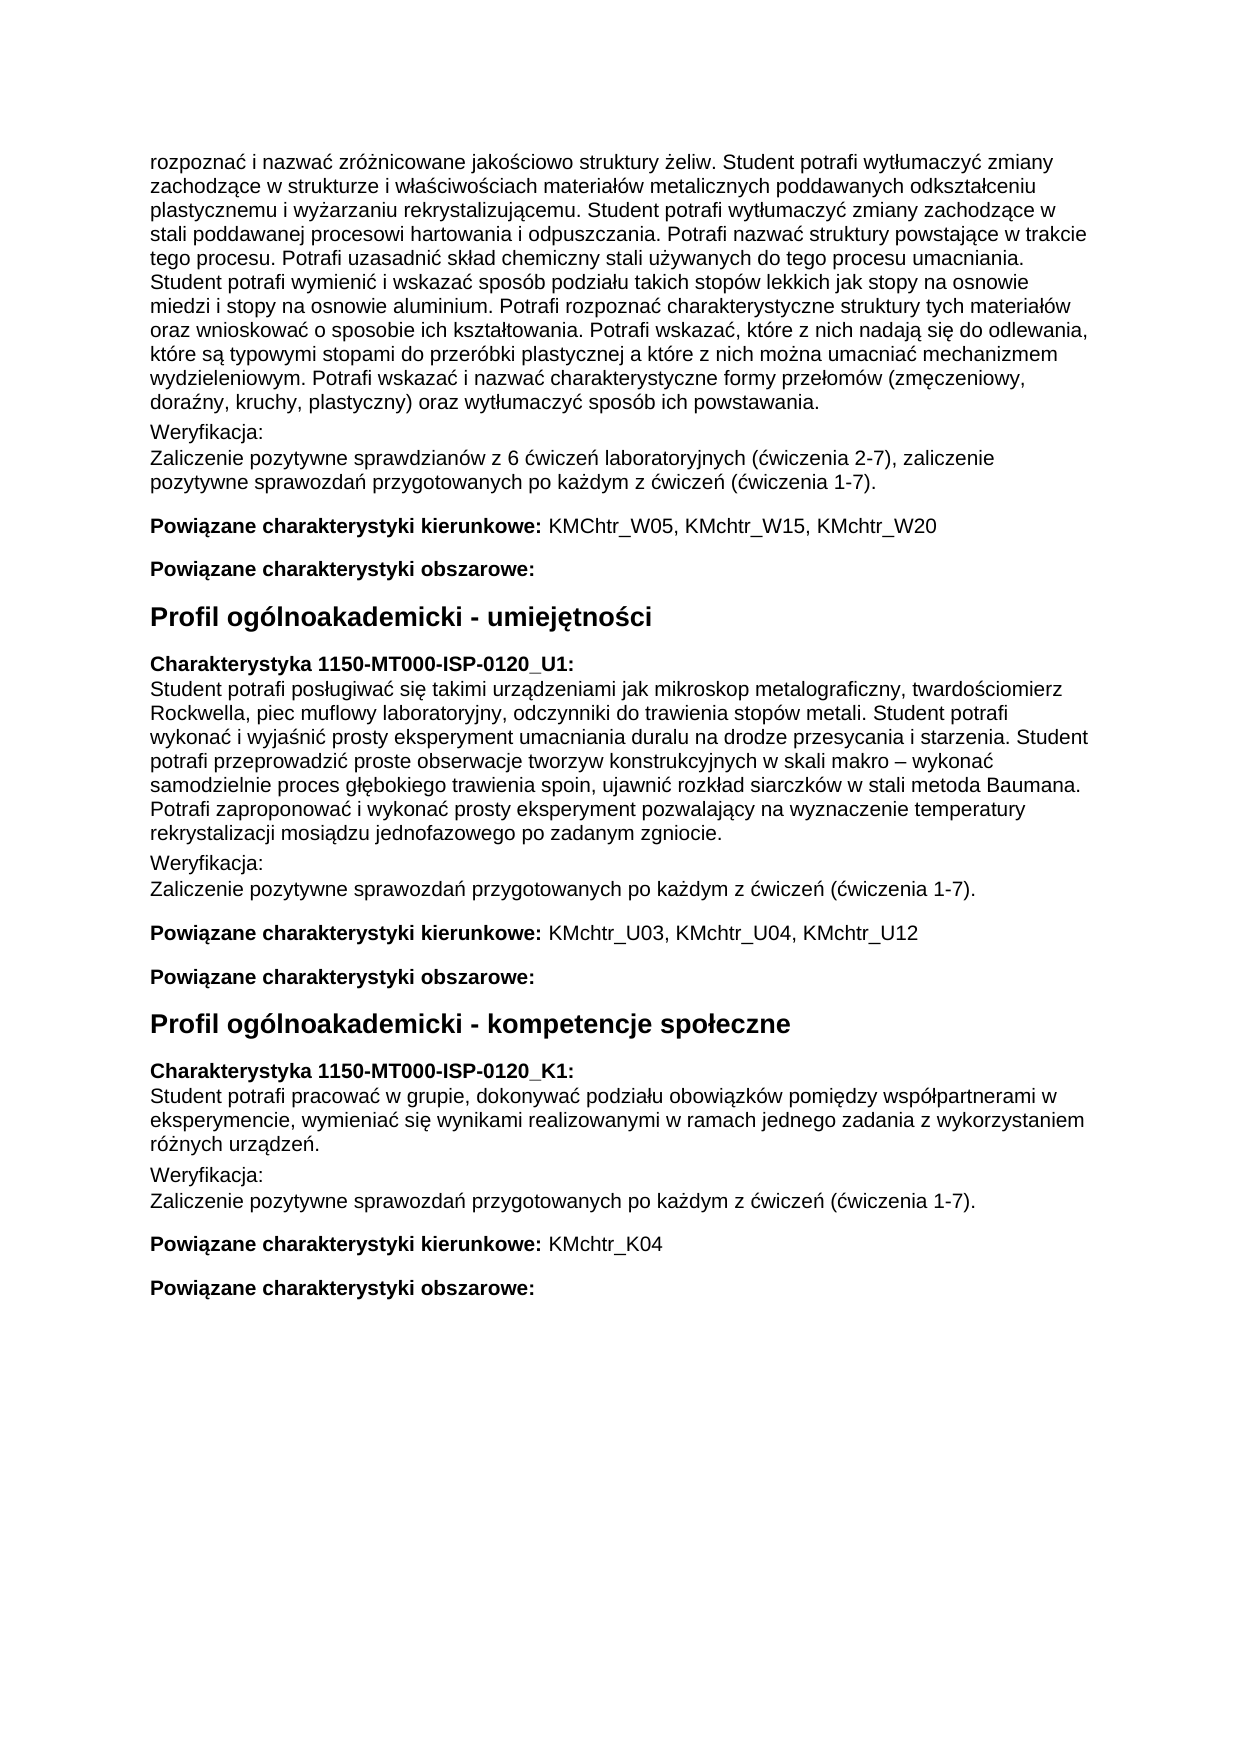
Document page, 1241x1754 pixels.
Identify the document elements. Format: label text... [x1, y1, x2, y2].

text Powiązane charakterystyki obszarowe: [150, 1276, 1090, 1300]
text Weryfikacja: [150, 851, 1090, 875]
text Charakterystyka 1150-MT000-ISP-0120_K1: [150, 1059, 1090, 1083]
text Zaliczenie pozytywne sprawozdań przygotowanych po każdym z ćwiczeń (ćwiczenia 1-7). [150, 1188, 1090, 1212]
text Powiązane charakterystyki obszarowe: [150, 964, 1090, 988]
text Student potrafi pracować w grupie, dokonywać podziału obowiązków pomiędzy współpartnerami w eksperymencie, wymieniać się wynikami realizowanymi w ramach jednego zadania z wykorzystaniem różnych urządzeń. [150, 1084, 1090, 1156]
text Student potrafi posługiwać się takimi urządzeniami jak mikroskop metalograficzny, twardościomierz Rockwella, piec muflowy laboratoryjny, odczynniki do trawienia stopów metali. Student potrafi wykonać i wyjaśnić prosty eksperyment umacniania duralu na drodze przesycania i starzenia. Student potrafi przeprowadzić proste obserwacje tworzyw konstrukcyjnych w skali makro – wykonać samodzielnie proces głębokiego trawienia spoin, ujawnić rozkład siarczków w stali metoda Baumana. Potrafi zaproponować i wykonać prosty eksperyment pozwalający na wyznaczenie temperatury rekrystalizacji mosiądzu jednofazowego po zadanym zgniocie. [150, 677, 1090, 845]
text Weryfikacja: [150, 420, 1090, 444]
text Zaliczenie pozytywne sprawdzianów z 6 ćwiczeń laboratoryjnych (ćwiczenia 2-7), zaliczenie pozytywne sprawozdań przygotowanych po każdym z ćwiczeń (ćwiczenia 1-7). [150, 446, 1090, 494]
text Powiązane charakterystyki kierunkowe: KMchtr_U03, KMchtr_U04, KMchtr_U12 [150, 921, 1090, 945]
text Powiązane charakterystyki kierunkowe: KMchtr_K04 [150, 1232, 1090, 1256]
text Powiązane charakterystyki obszarowe: [150, 557, 1090, 581]
text Charakterystyka 1150-MT000-ISP-0120_U1: [150, 652, 1090, 676]
text Weryfikacja: [150, 1162, 1090, 1186]
text Zaliczenie pozytywne sprawozdań przygotowanych po każdym z ćwiczeń (ćwiczenia 1-7). [150, 877, 1090, 901]
subtitle Profil ogólnoakademicki - umiejętności [150, 601, 1090, 632]
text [150, 150, 1090, 413]
subtitle Profil ogólnoakademicki - kompetencje społeczne [150, 1008, 1090, 1039]
text Powiązane charakterystyki kierunkowe: KMChtr_W05, KMchtr_W15, KMchtr_W20 [150, 513, 1090, 537]
